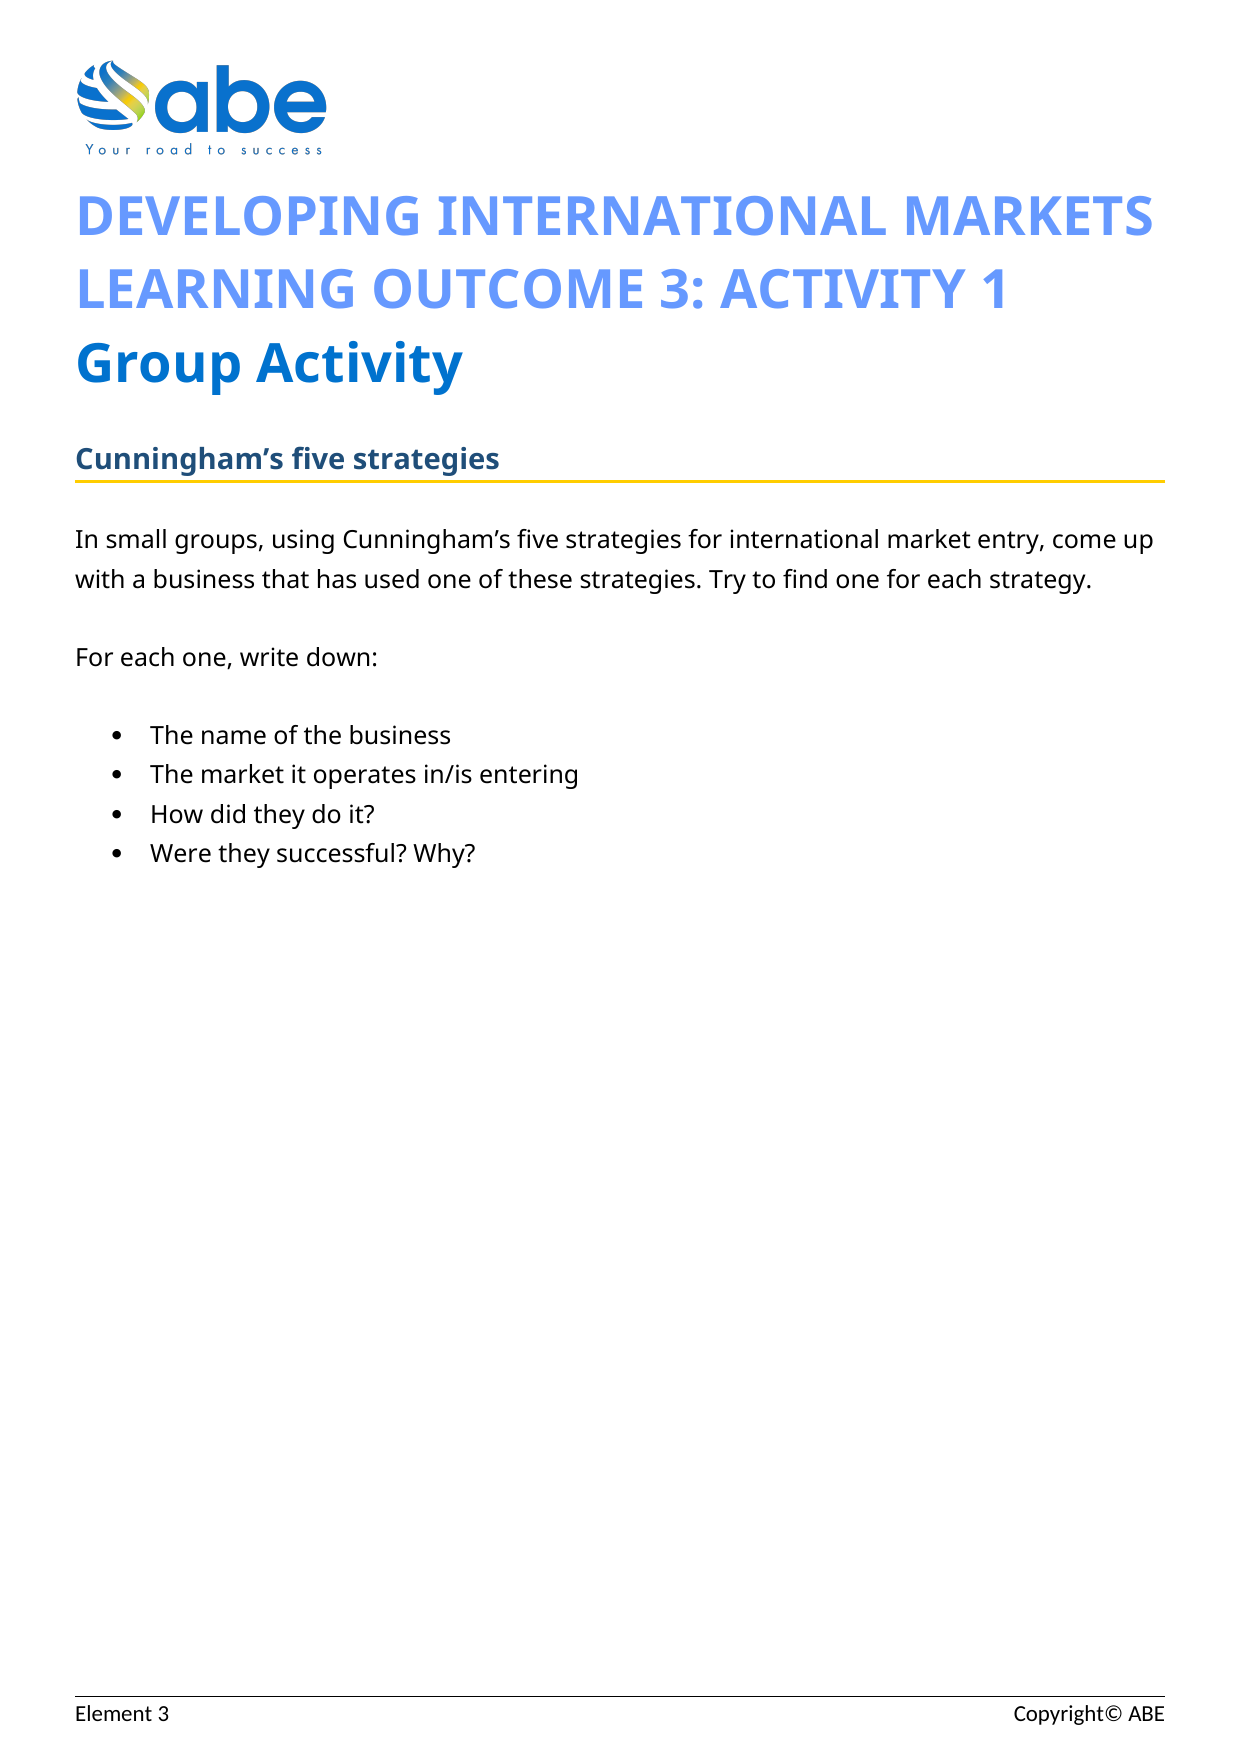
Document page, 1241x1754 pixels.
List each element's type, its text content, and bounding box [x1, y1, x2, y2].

text In small groups, using Cunningham’s five strategies for international market entry, come up with a business that has used one of these strategies. Try to find one for each strategy. [75, 522, 1165, 595]
text Group Activity [75, 325, 1165, 398]
subtitle Cunningham’s five strategies [75, 438, 1165, 480]
text LEARNING OUTCOME 3: ACTIVITY 1 [75, 251, 1165, 325]
text DEVELOPING INTERNATIONAL MARKETS [75, 177, 1165, 251]
list How did they do it? [112, 796, 1165, 830]
list The name of the business [112, 718, 1165, 752]
list Were they successful? Why? [112, 836, 1165, 869]
picture [75, 59, 328, 157]
list The market it operates in/is entering [112, 757, 1165, 791]
text For each one, write down: [75, 640, 1165, 674]
